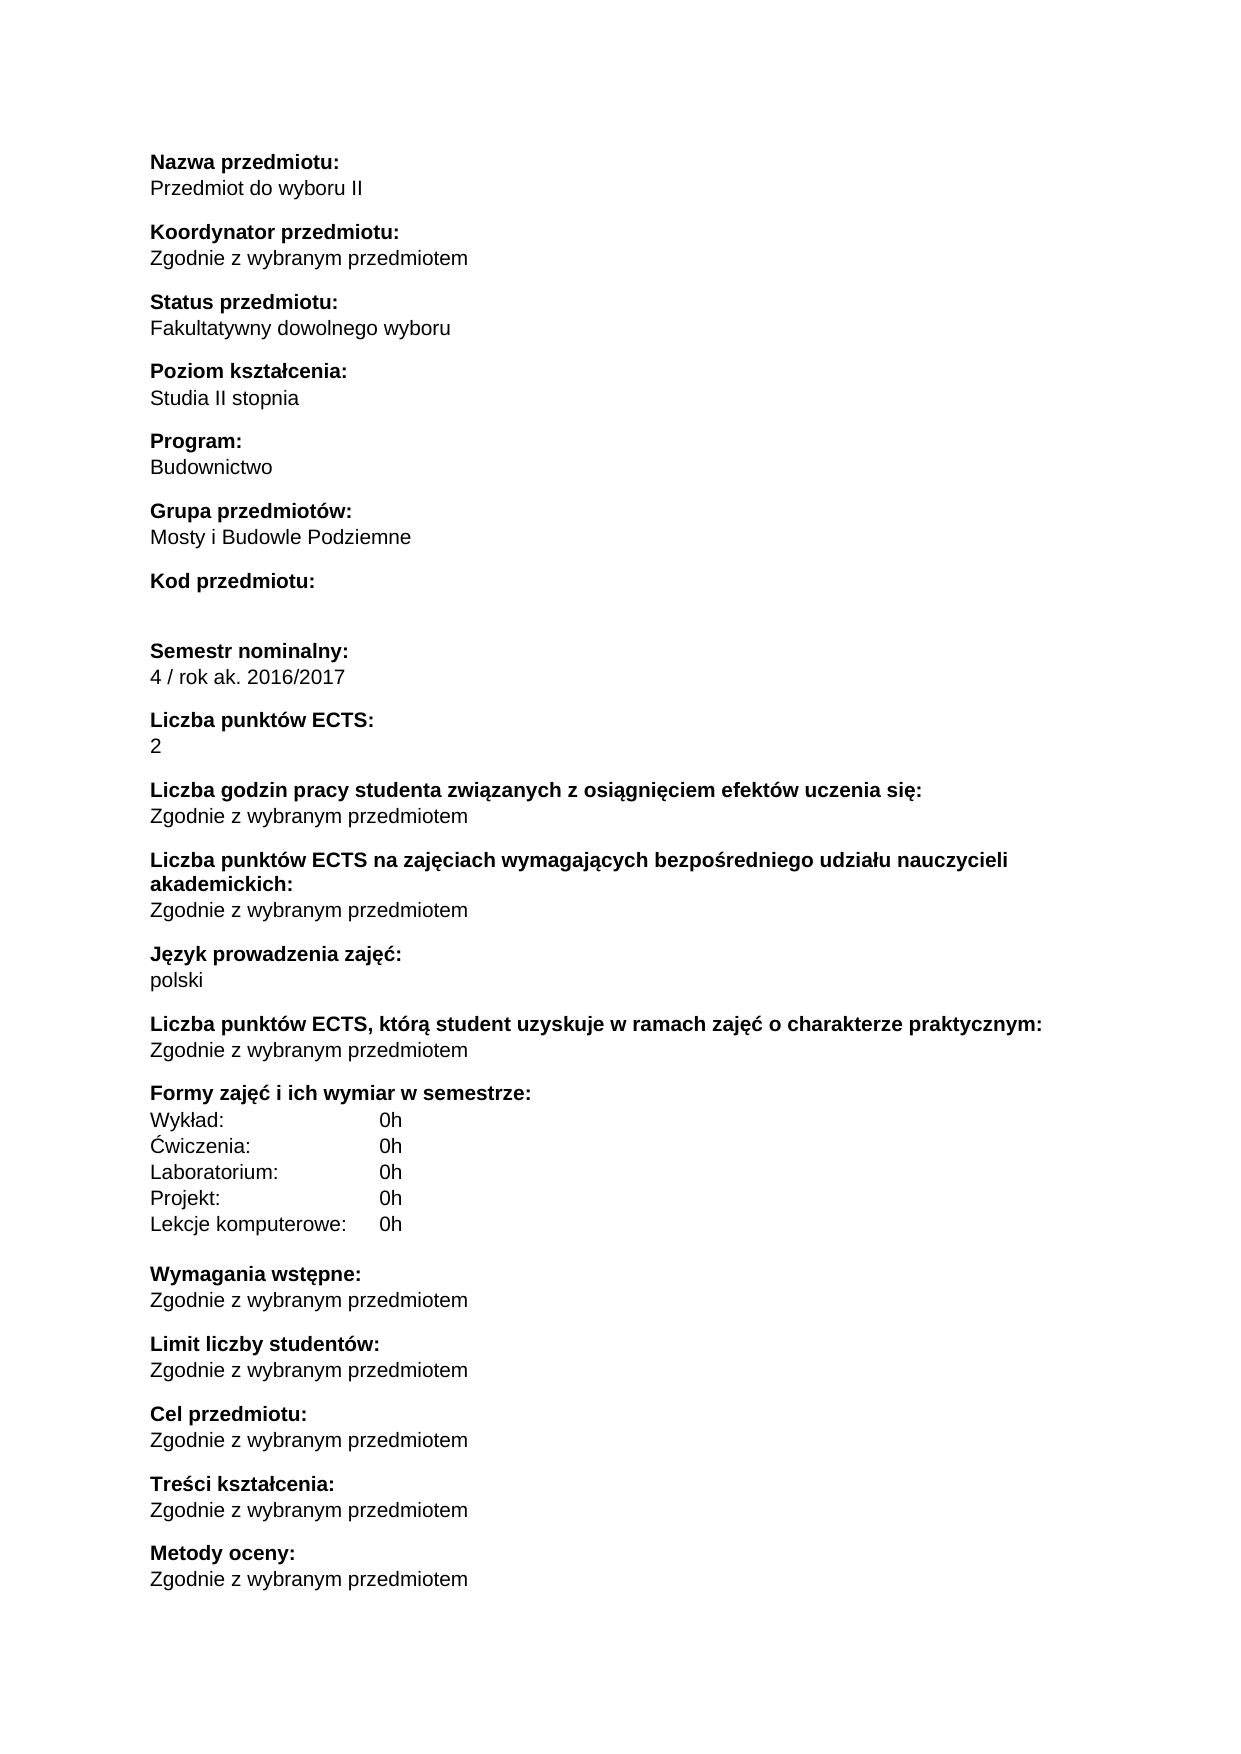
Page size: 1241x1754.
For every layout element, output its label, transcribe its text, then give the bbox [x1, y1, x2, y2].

text Fakultatywny dowolnego wyboru [150, 316, 1090, 339]
table_cell Laboratorium: [140, 1160, 367, 1184]
text Liczba punktów ECTS na zajęciach wymagających bezpośredniego udziału nauczycieli akademickich: [150, 848, 1090, 896]
text Zgodnie z wybranym przedmiotem [150, 804, 1090, 828]
text Zgodnie z wybranym przedmiotem [150, 1428, 1090, 1452]
text Wymagania wstępne: [150, 1262, 1090, 1286]
text Przedmiot do wyboru II [150, 176, 1090, 200]
text Liczba godzin pracy studenta związanych z osiągnięciem efektów uczenia się: [150, 778, 1090, 802]
text Nazwa przedmiotu: [150, 150, 1090, 174]
text Poziom kształcenia: [150, 359, 1090, 383]
text Metody oceny: [150, 1541, 1090, 1565]
table_header 0h [369, 1108, 597, 1132]
text Semestr nominalny: [150, 638, 1090, 662]
text Zgodnie z wybranym przedmiotem [150, 1358, 1090, 1382]
table_cell 0h [369, 1184, 597, 1210]
text Liczba punktów ECTS: [150, 708, 1090, 732]
text Treści kształcenia: [150, 1471, 1090, 1495]
text polski [150, 968, 1090, 992]
text Grupa przedmiotów: [150, 499, 1090, 523]
text Liczba punktów ECTS, którą student uzyskuje w ramach zajęć o charakterze praktycznym: [150, 1011, 1090, 1035]
table_header Wykład: [140, 1108, 367, 1132]
text Zgodnie z wybranym przedmiotem [150, 1497, 1090, 1521]
text Zgodnie z wybranym przedmiotem [150, 1567, 1090, 1591]
table_cell 0h [369, 1158, 597, 1184]
text Mosty i Budowle Podziemne [150, 525, 1090, 549]
table_cell Projekt: [140, 1186, 367, 1210]
text Zgodnie z wybranym przedmiotem [150, 1037, 1090, 1061]
text Kod przedmiotu: [150, 569, 1090, 593]
text Zgodnie z wybranym przedmiotem [150, 898, 1090, 922]
text Zgodnie z wybranym przedmiotem [150, 246, 1090, 270]
table_cell 0h [369, 1132, 597, 1158]
text Cel przedmiotu: [150, 1402, 1090, 1426]
table_cell Lekcje komputerowe: [140, 1212, 367, 1236]
text Formy zajęć i ich wymiar w semestrze: [150, 1081, 1090, 1105]
text Budownictwo [150, 455, 1090, 479]
table_cell 0h [369, 1210, 597, 1236]
text 2 [150, 734, 1090, 758]
text Status przedmiotu: [150, 289, 1090, 313]
text Program: [150, 429, 1090, 453]
text 4 / rok ak. 2016/2017 [150, 664, 1090, 688]
text Koordynator przedmiotu: [150, 220, 1090, 244]
text Język prowadzenia zajęć: [150, 942, 1090, 966]
text Zgodnie z wybranym przedmiotem [150, 1288, 1090, 1312]
table_cell Ćwiczenia: [140, 1134, 367, 1158]
text Studia II stopnia [150, 385, 1090, 409]
text Limit liczby studentów: [150, 1332, 1090, 1356]
